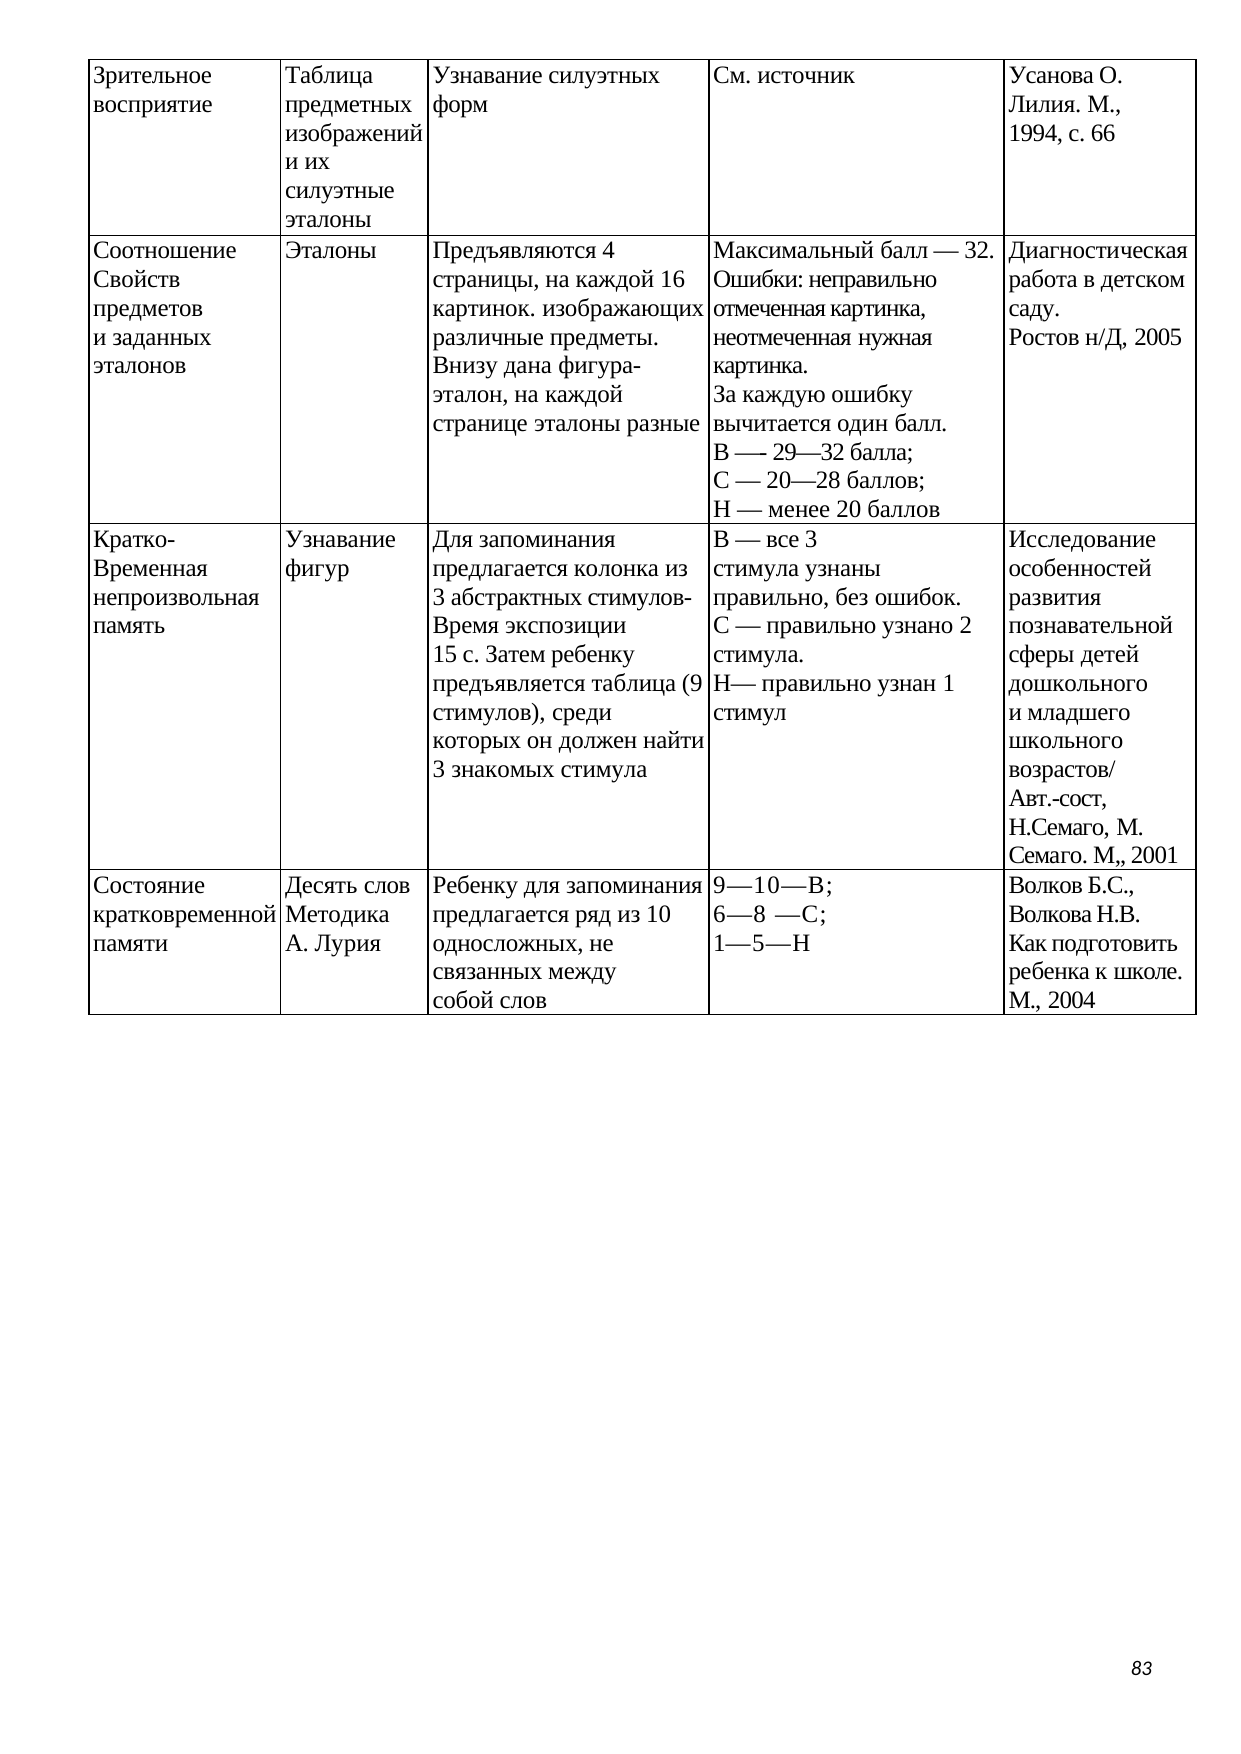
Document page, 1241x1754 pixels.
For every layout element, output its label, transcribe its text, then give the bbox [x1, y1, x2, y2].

table_cell Соотношение Свойств предметов и заданных эталонов [90, 236, 280, 523]
table_cell Усанова О. Лилия. М., 1994, с. 66 [1005, 60, 1195, 234]
table_cell Зрительное восприятие [90, 60, 280, 234]
table_cell Состояние кратковременной памяти [90, 870, 280, 1014]
table_cell Таблица предметных изображений и их силуэтные эталоны [281, 60, 427, 234]
table_cell См. источник [710, 60, 1003, 234]
table_cell Десять слов Методика А. Лурия [281, 870, 427, 1014]
table_cell Эталоны [281, 236, 427, 523]
table_cell Для запоминания предлагается колонка из 3 абстрактных стимулов- Время экспозиции 15 с. Затем ребенку предъявляется таблица (9 стимулов), среди которых он должен найти 3 знакомых стимула [429, 524, 708, 869]
table_cell Узнавание силуэтных форм [429, 60, 708, 234]
table_cell В — все 3 стимула узнаны правильно, без ошибок. С — правильно узнано 2 стимула. Н— правильно узнан 1 стимул [710, 524, 1003, 869]
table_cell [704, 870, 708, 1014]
table_cell Кратко- Временная непроизвольная память [90, 524, 280, 869]
table_cell Предъявляются 4 страницы, на каждой 16 картинок. изображающих различные предметы. Внизу дана фигура-эталон, на каждой странице эталоны разные [429, 236, 708, 523]
table_cell Узнавание фигур [281, 524, 427, 869]
table_cell Диагностическая работа в детском саду. Ростов н/Д, 2005 [1005, 236, 1195, 523]
